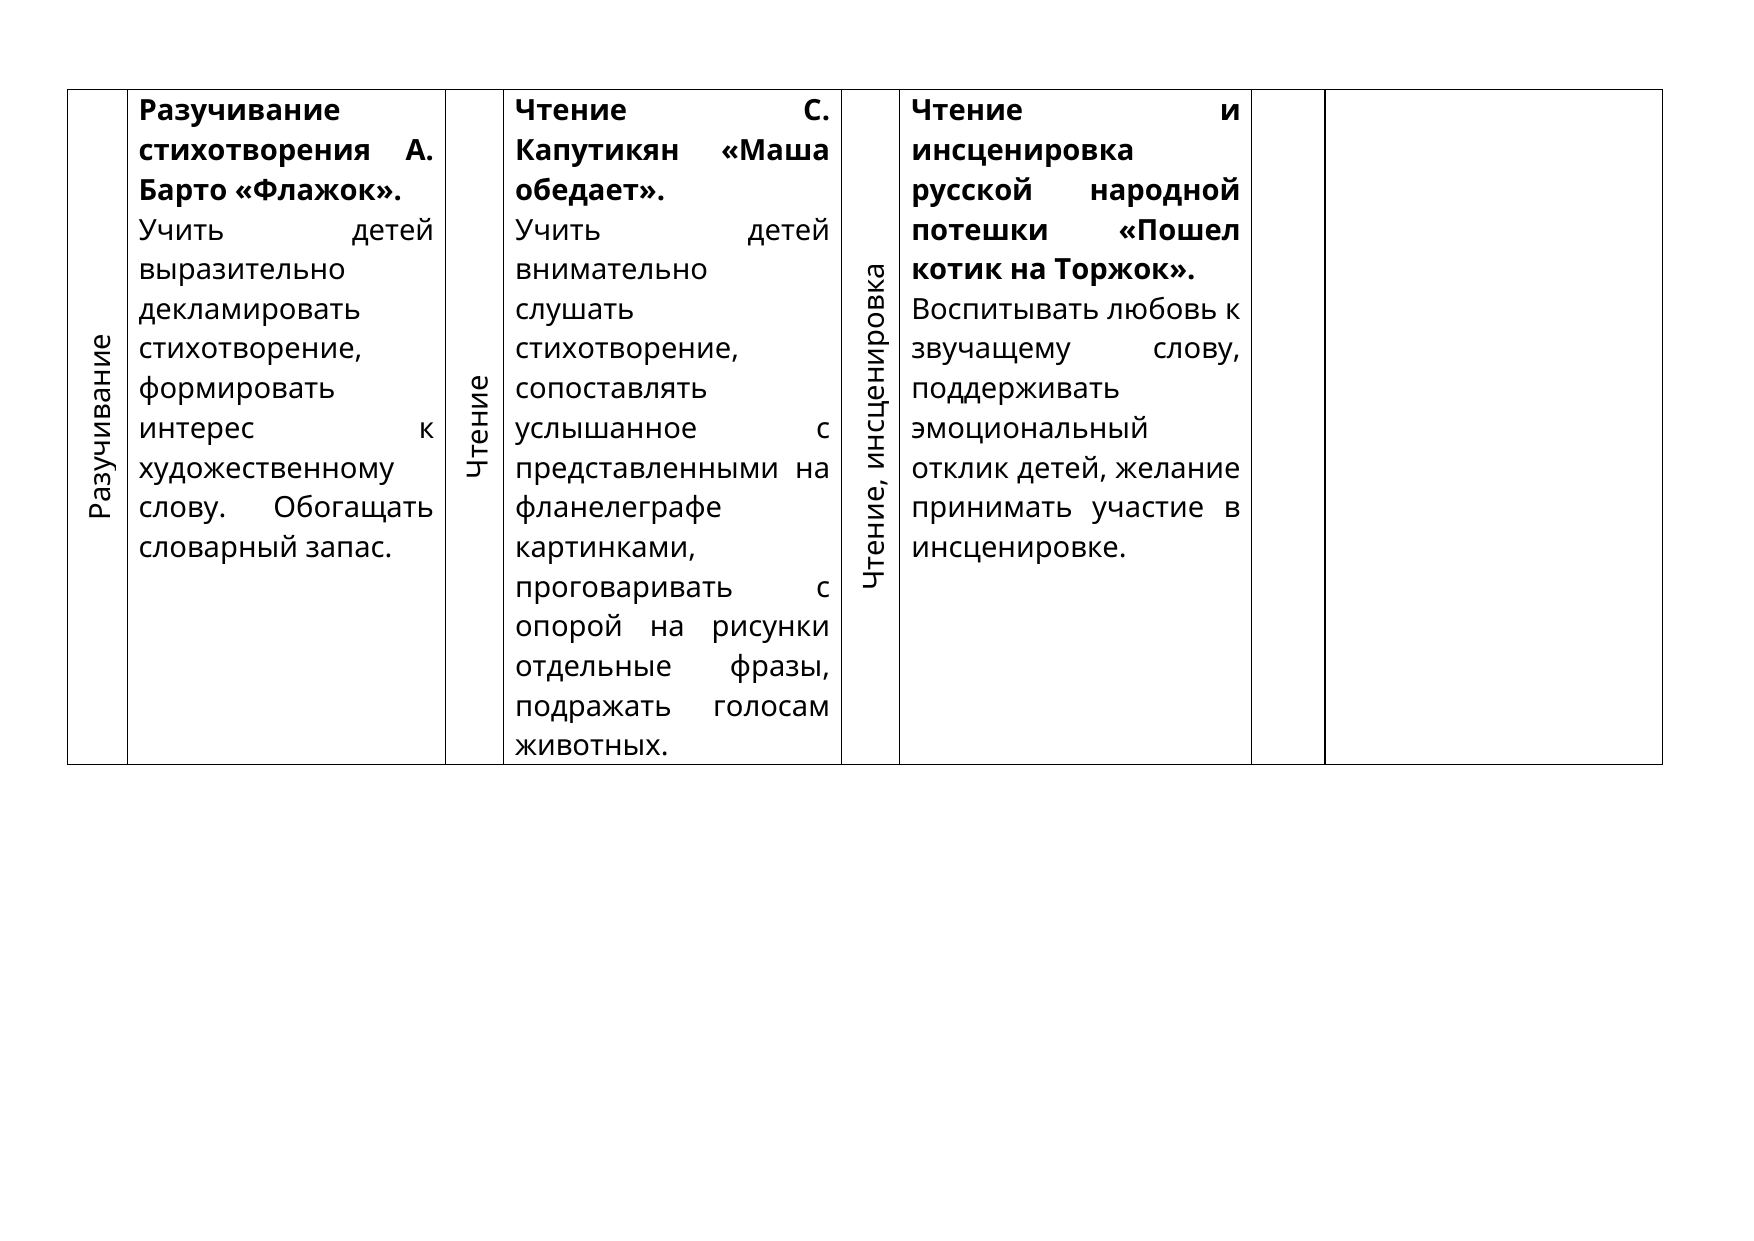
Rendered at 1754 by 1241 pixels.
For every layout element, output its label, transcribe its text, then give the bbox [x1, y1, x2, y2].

table_cell Разучивание [68, 90, 127, 764]
table_cell Разучивание стихотворения А. Барто «Флажок». Учить детей выразительно декламировать стихотворение, формировать интерес к художественному слову. Обогащать словарный запас. [128, 90, 445, 764]
table_cell Чтение [446, 90, 503, 764]
table_cell Чтение и инсценировка русской народной потешки «Пошел котик на Торжок». Воспитывать любовь к звучащему слову, поддерживать эмоциональный отклик детей, желание принимать участие в инсценировке. [900, 90, 1251, 764]
table_cell [1326, 90, 1662, 764]
table_cell [1252, 90, 1324, 764]
table_cell Чтение, инсценировка [842, 90, 899, 764]
table_cell Чтение С. Капутикян «Маша обедает». Учить детей внимательно слушать стихотворение, сопоставлять услышанное с представленными на фланелеграфе картинками, проговаривать с опорой на рисунки отдельные фразы, подражать голосам животных. [504, 90, 841, 764]
